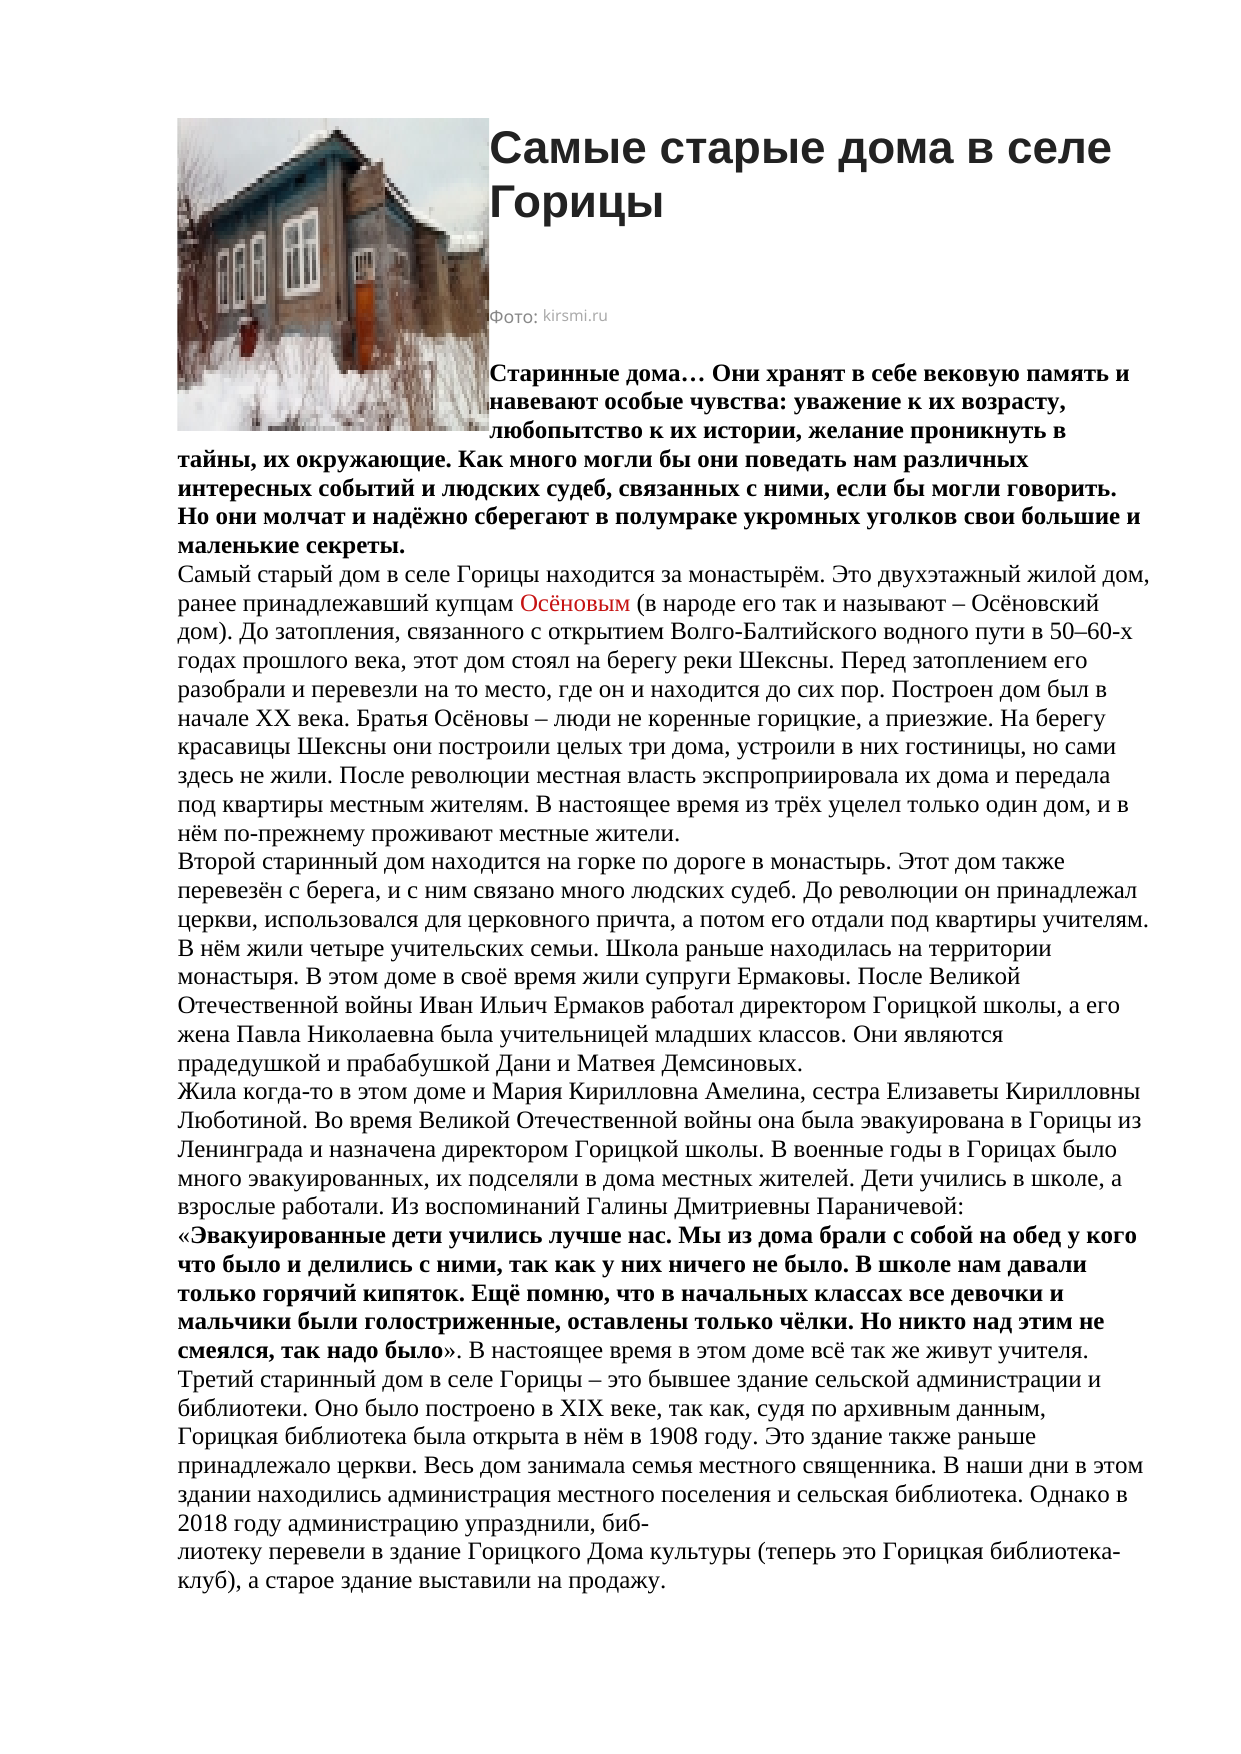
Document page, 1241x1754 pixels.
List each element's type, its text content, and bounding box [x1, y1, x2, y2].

text Самые старые дома в селе Горицы [490, 118, 1152, 227]
text Фото: kirsmi.ru [490, 304, 1152, 328]
picture [177, 118, 490, 431]
